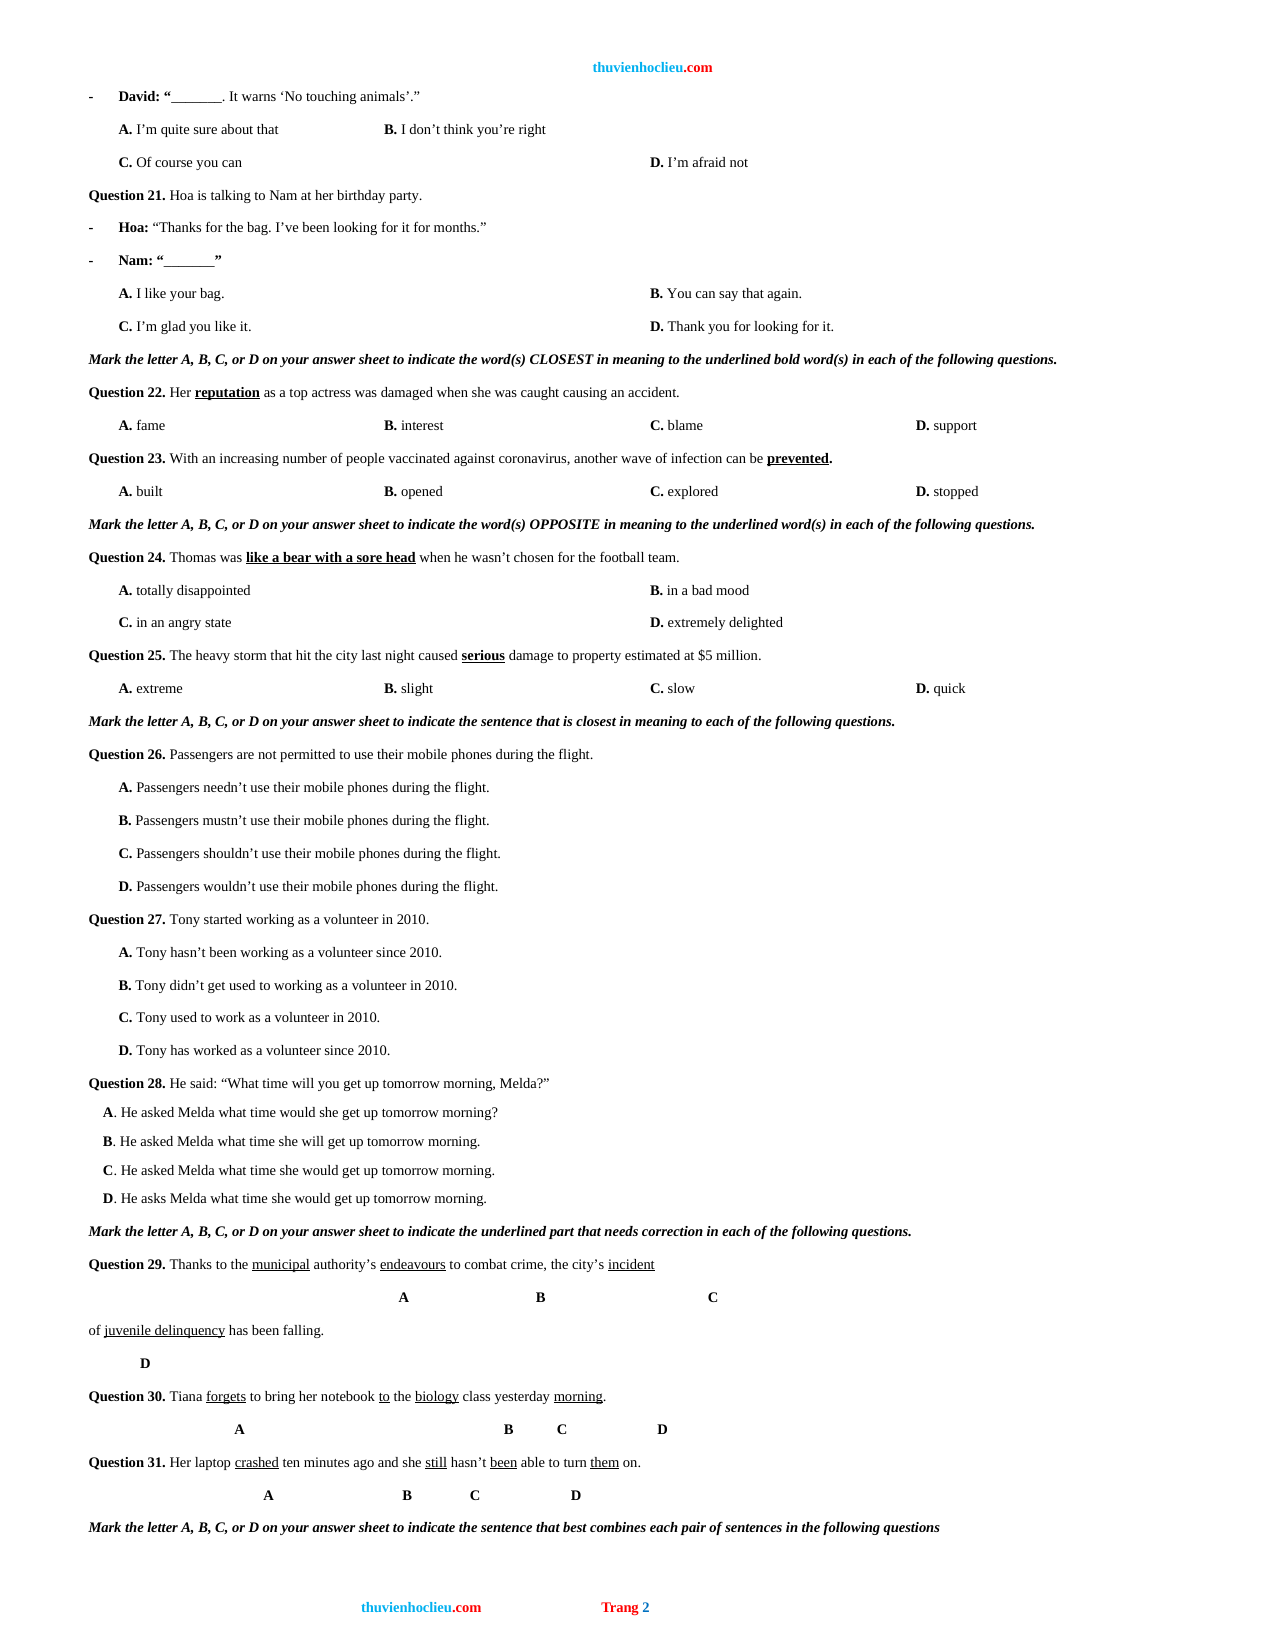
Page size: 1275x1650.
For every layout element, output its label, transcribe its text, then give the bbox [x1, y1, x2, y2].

text Question 25. The heavy storm that hit the city last night caused serious damage to property estimated at $5 million. [88, 635, 1216, 664]
text D. Passengers wouldn’t use their mobile phones during the flight. [88, 866, 1216, 894]
text C. I’m glad you like it. D. Thank you for looking for it. [88, 306, 1216, 335]
text A. extreme B. slight C. slow D. quick [88, 668, 1216, 697]
text Question 21. Hoa is talking to Nam at her birthday party. [88, 174, 1216, 203]
text - Hoa: “Thanks for the bag. I’ve been looking for it for months.” [88, 207, 1216, 236]
text C. Tony used to work as a volunteer in 2010. [88, 997, 1216, 1026]
text D [88, 1343, 1216, 1371]
text A. Tony hasn’t been working as a volunteer since 2010. [88, 931, 1216, 960]
text Question 27. Tony started working as a volunteer in 2010. [88, 898, 1216, 927]
text Question 29. Thanks to the municipal authority’s endeavours to combat crime, the city’s incident [88, 1244, 1216, 1273]
text Question 26. Passengers are not permitted to use their mobile phones during the flight. [88, 734, 1216, 763]
text B. Passengers mustn’t use their mobile phones during the flight. [88, 800, 1216, 828]
text D. He asks Melda what time she would get up tomorrow morning. [88, 1178, 1216, 1207]
text B. Tony didn’t get used to working as a volunteer in 2010. [88, 964, 1216, 993]
text - Nam: “_______” [88, 240, 1216, 269]
text of juvenile delinquency has been falling. [88, 1310, 1216, 1338]
text Question 22. Her reputation as a top actress was damaged when she was caught causing an accident. [88, 372, 1216, 401]
text Question 24. Thomas was like a bear with a sore head when he wasn’t chosen for the football team. [88, 536, 1216, 565]
text A B C [88, 1277, 1216, 1306]
text A. Passengers needn’t use their mobile phones during the flight. [88, 767, 1216, 796]
text A B C D [88, 1408, 1216, 1437]
text Question 30. Tiana forgets to bring her notebook to the biology class yesterday morning. [88, 1376, 1216, 1404]
text Question 28. He said: “What time will you get up tomorrow morning, Melda?” [88, 1063, 1216, 1092]
text A. fame B. interest C. blame D. support [88, 405, 1216, 433]
text Mark the letter A, B, C, or D on your answer sheet to indicate the sentence that is closest in meaning to each of the following questions. [88, 701, 1216, 730]
text Mark the letter A, B, C, or D on your answer sheet to indicate the word(s) OPPOSITE in meaning to the underlined word(s) in each of the following questions. [88, 503, 1216, 532]
text C. Of course you can D. I’m afraid not [88, 141, 1216, 170]
text A. I’m quite sure about that B. I don’t think you’re right [88, 108, 1216, 137]
text A. built B. opened C. explored D. stopped [88, 471, 1216, 499]
text C. Passengers shouldn’t use their mobile phones during the flight. [88, 833, 1216, 861]
text D. Tony has worked as a volunteer since 2010. [88, 1030, 1216, 1059]
text C. He asked Melda what time she would get up tomorrow morning. [88, 1149, 1216, 1178]
text - David: “_______. It warns ‘No touching animals’.” [88, 76, 1216, 104]
text A. He asked Melda what time would she get up tomorrow morning? [88, 1092, 1216, 1121]
text Mark the letter A, B, C, or D on your answer sheet to indicate the underlined part that needs correction in each of the following questions. [88, 1211, 1216, 1240]
text Mark the letter A, B, C, or D on your answer sheet to indicate the word(s) CLOSEST in meaning to the underlined bold word(s) in each of the following questions. [88, 339, 1216, 368]
text Mark the letter A, B, C, or D on your answer sheet to indicate the sentence that best combines each pair of sentences in the following questions [88, 1507, 1216, 1536]
text Question 23. With an increasing number of people vaccinated against coronavirus, another wave of infection can be prevented. [88, 438, 1216, 466]
text C. in an angry state D. extremely delighted [88, 602, 1216, 631]
text A B C D [88, 1474, 1216, 1503]
text A. totally disappointed B. in a bad mood [88, 569, 1216, 598]
text B. He asked Melda what time she will get up tomorrow morning. [88, 1121, 1216, 1149]
text A. I like your bag. B. You can say that again. [88, 273, 1216, 302]
text Question 31. Her laptop crashed ten minutes ago and she still hasn’t been able to turn them on. [88, 1441, 1216, 1470]
